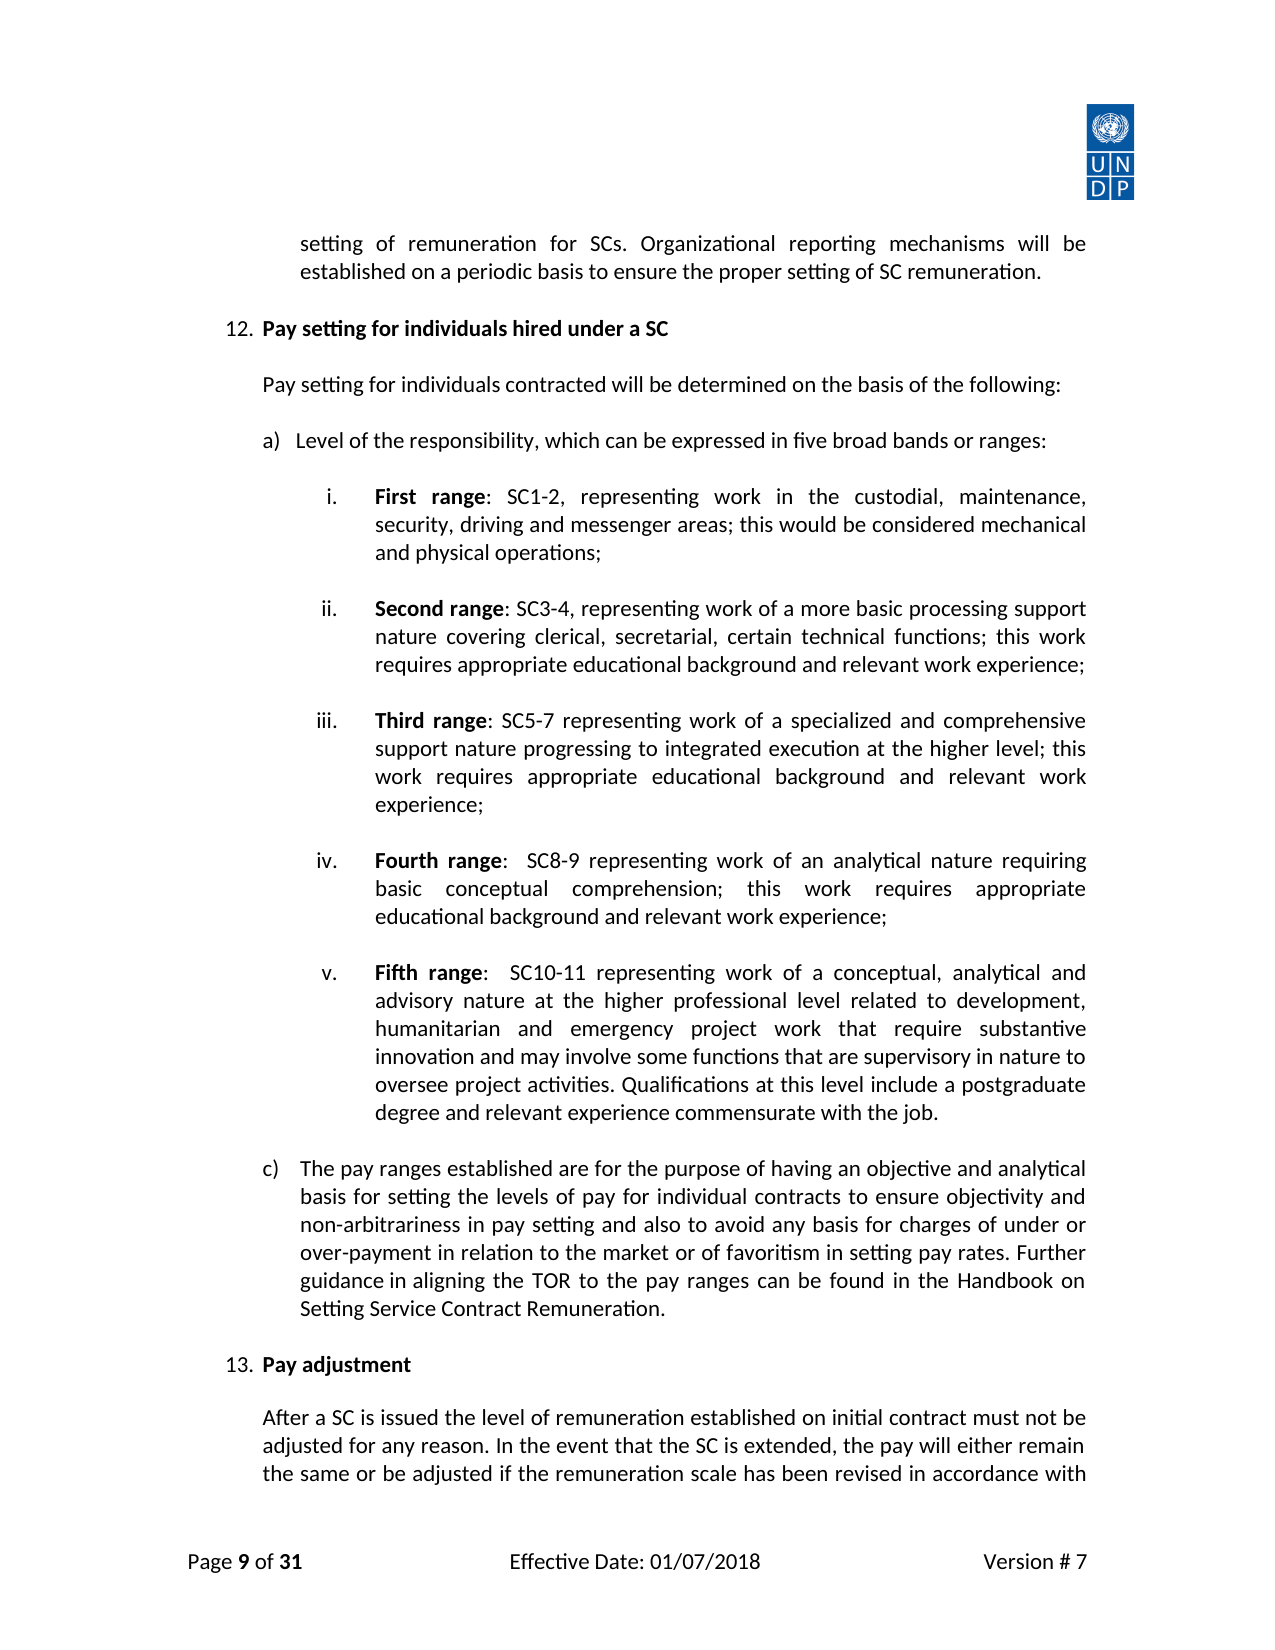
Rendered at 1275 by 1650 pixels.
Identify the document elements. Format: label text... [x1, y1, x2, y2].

picture [1085, 104, 1135, 200]
text Pay setting for individuals contracted will be determined on the basis of the following: [225, 370, 1087, 398]
list Pay setting for individuals hired under a SC [225, 314, 1087, 342]
list The pay ranges established are for the purpose of having an objective and analytical basis for setting the levels of pay for individual contracts to ensure objectivity and non-arbitrariness in pay setting and also to avoid any basis for charges of under or over-payment in relation to the market or of favoritism in setting pay rates. Further guidance in aligning the TOR to the pay ranges can be found in the Handbook on Setting Service Contract Remuneration. [262, 1154, 1087, 1322]
list Pay adjustment [225, 1350, 1087, 1378]
list Third range: SC5-7 representing work of a specialized and comprehensive support nature progressing to integrated execution at the higher level; this work requires appropriate educational background and relevant work experience; [337, 706, 1087, 818]
list Second range: SC3-4, representing work of a more basic processing support nature covering clerical, secretarial, certain technical functions; this work requires appropriate educational background and relevant work experience; [337, 594, 1087, 678]
list Fourth range: SC8-9 representing work of an analytical nature requiring basic conceptual comprehension; this work requires appropriate educational background and relevant work experience; [337, 846, 1087, 930]
text a) Level of the responsibility, which can be expressed in five broad bands or ranges: [225, 426, 1087, 454]
list First range: SC1-2, representing work in the custodial, maintenance, security, driving and messenger areas; this would be considered mechanical and physical operations; [337, 482, 1087, 566]
list Fifth range: SC10-11 representing work of a conceptual, analytical and advisory nature at the higher professional level related to development, humanitarian and emergency project work that require substantive innovation and may involve some functions that are supervisory in nature to oversee project activities. Qualifications at this level include a postgraduate degree and relevant experience commensurate with the job. [337, 958, 1087, 1126]
